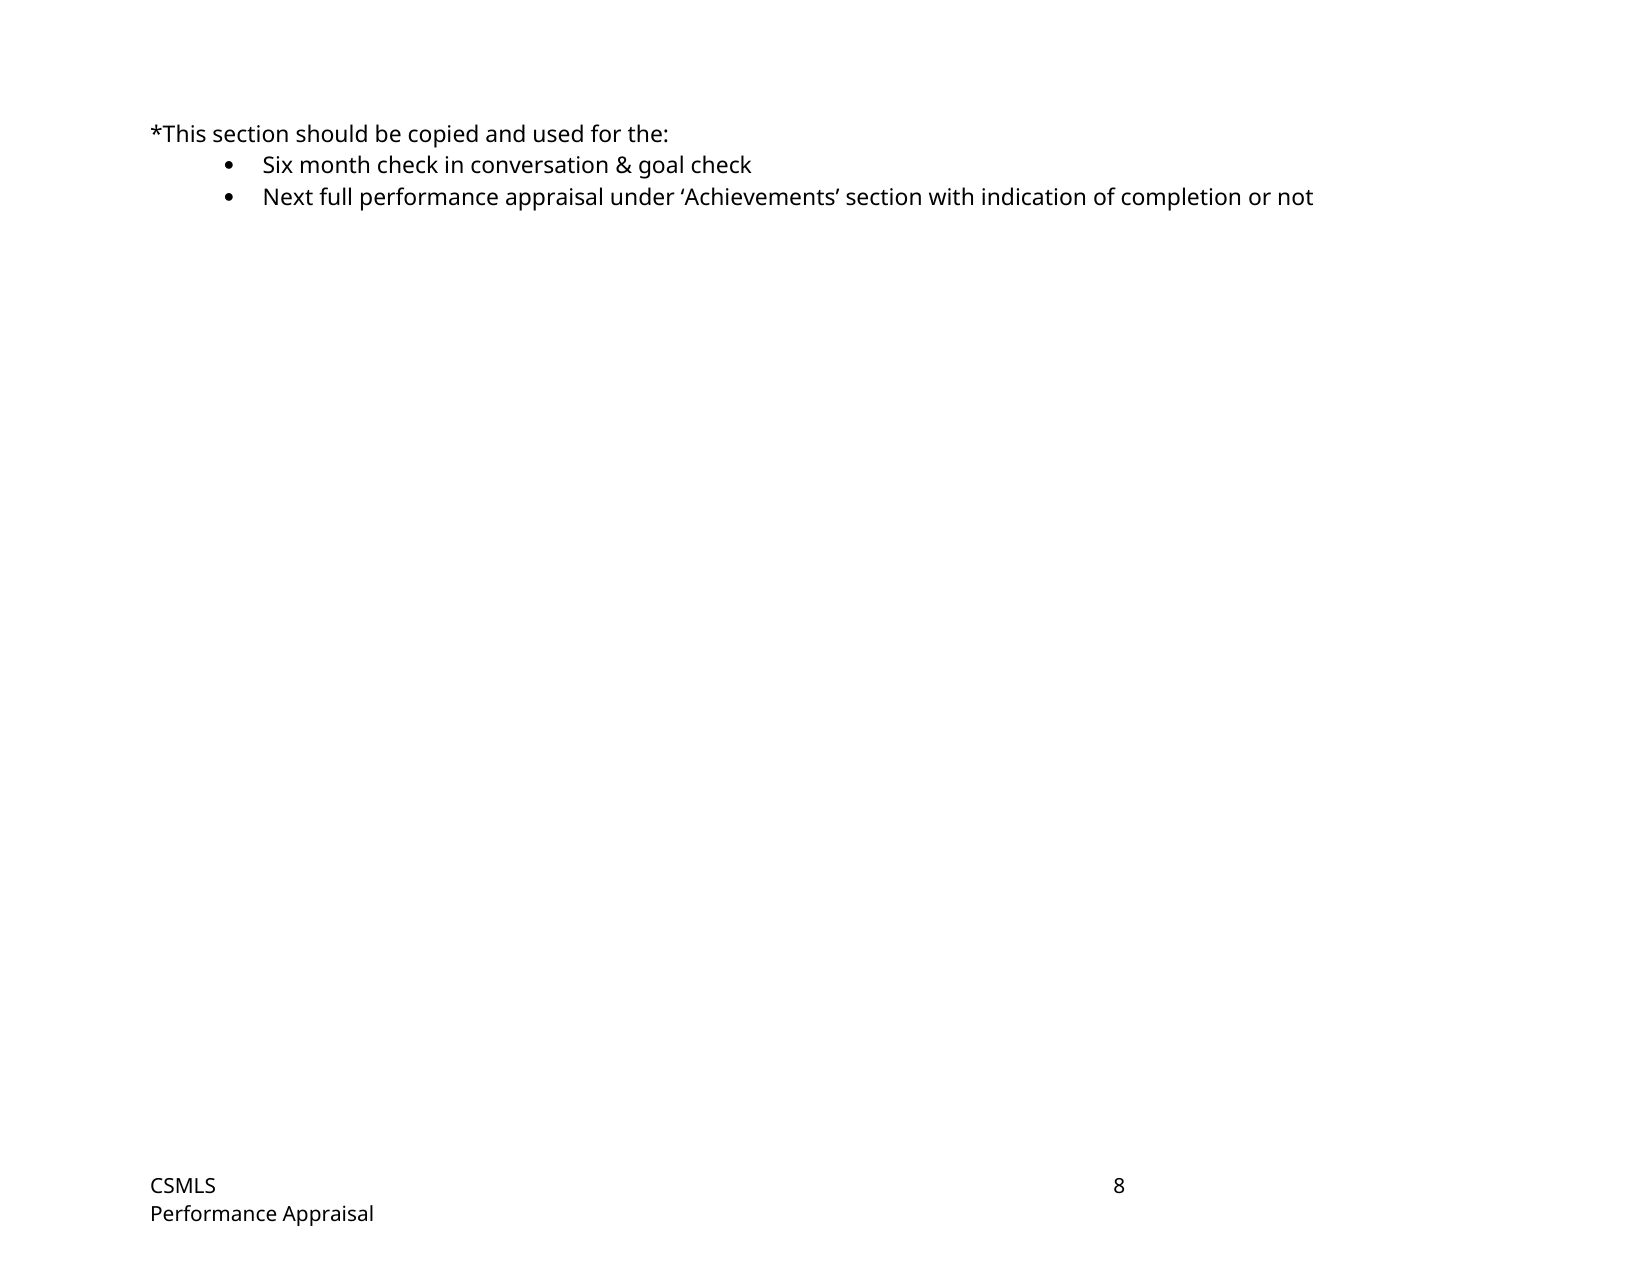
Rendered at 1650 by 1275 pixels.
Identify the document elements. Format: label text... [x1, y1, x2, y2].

list Next full performance appraisal under ‘Achievements’ section with indication of completion or not [225, 181, 1532, 212]
text *This section should be copied and used for the: [150, 118, 1532, 149]
list Six month check in conversation & goal check [225, 149, 1532, 181]
